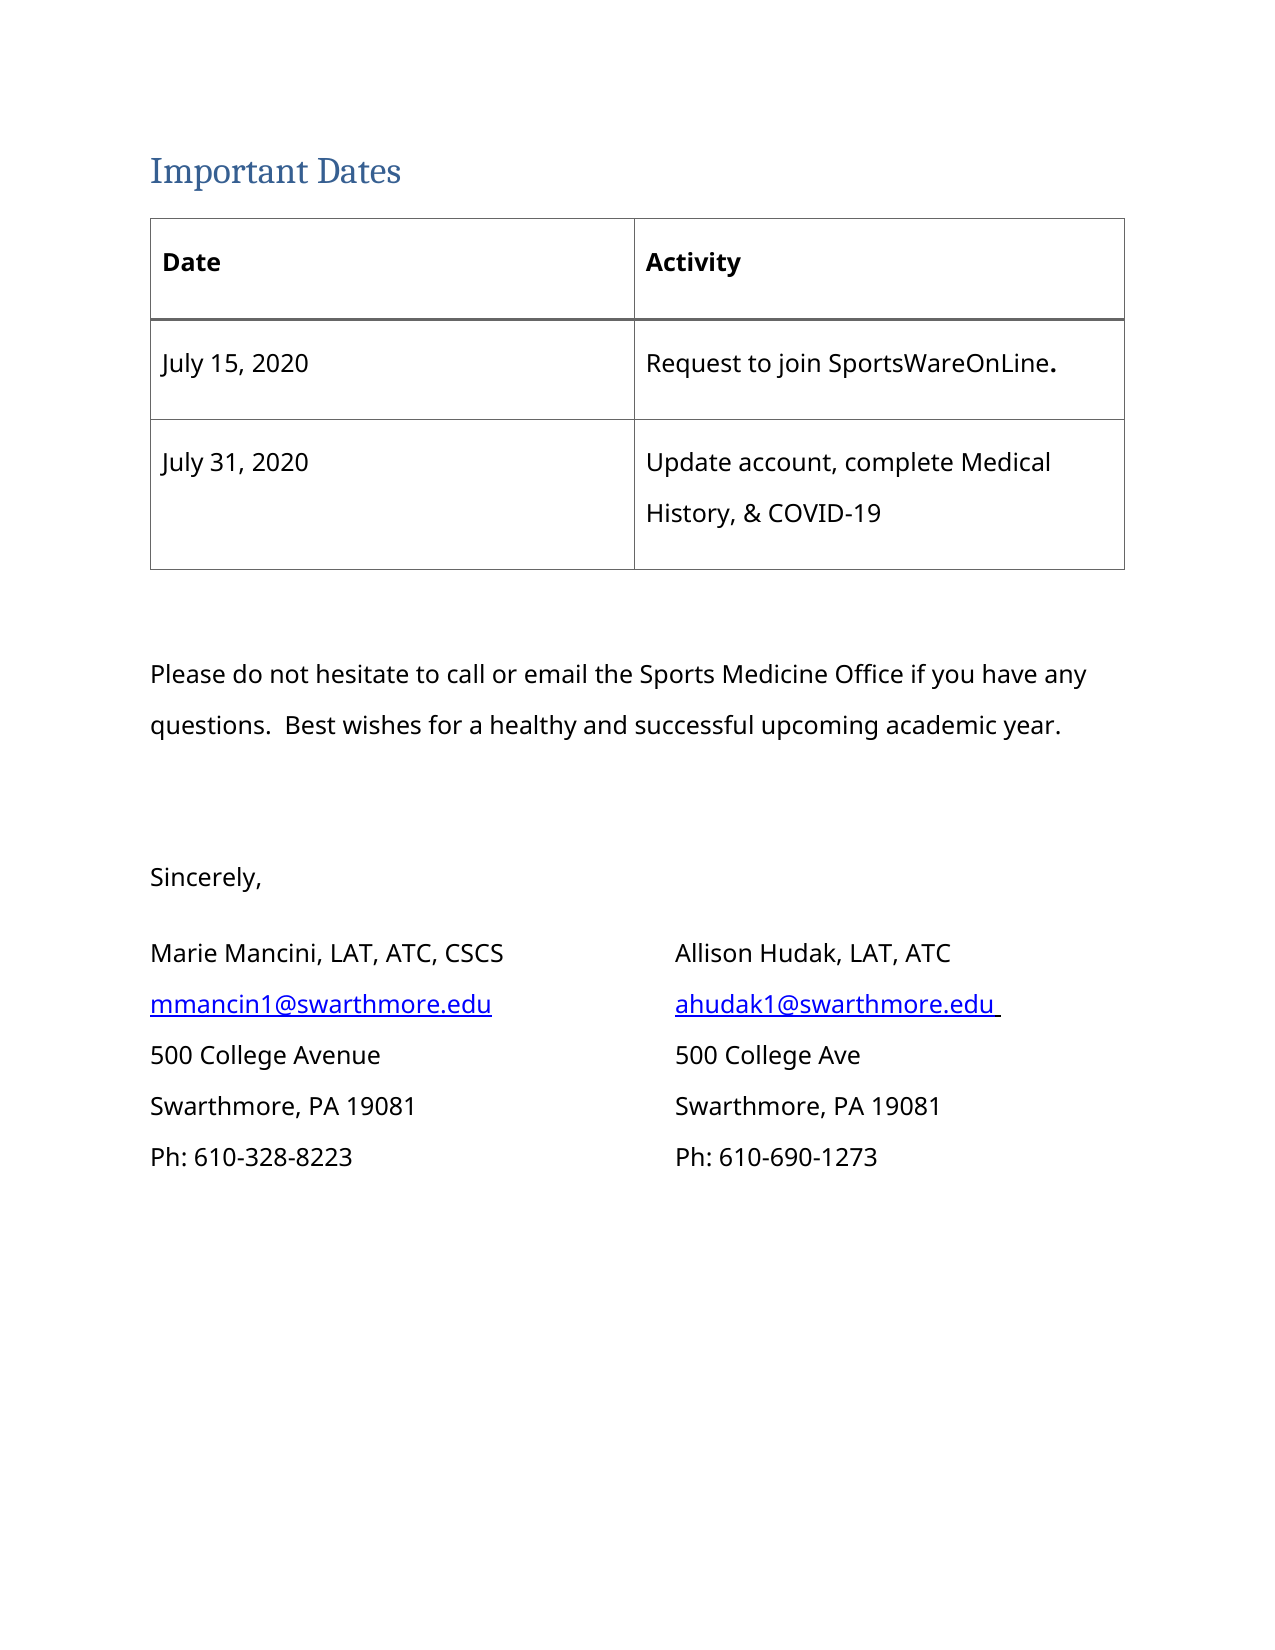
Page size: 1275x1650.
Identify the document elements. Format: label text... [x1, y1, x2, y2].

table_header Date [151, 219, 634, 317]
table_cell July 15, 2020 [151, 321, 634, 419]
table_header Activity [635, 219, 1124, 317]
table_cell July 31, 2020 [151, 420, 634, 569]
text Please do not hesitate to call or email the Sports Medicine Office if you have any questions. Best wishes for a healthy and successful upcoming academic year. [150, 656, 1125, 741]
text Marie Mancini, LAT, ATC, CSCS Allison Hudak, LAT, ATC mmancin1@swarthmore.edu ahudak1@swarthmore.edu 500 College Avenue 500 College Ave Swarthmore, PA 19081 Swarthmore, PA 19081 Ph: 610-328-8223 Ph: 610-690-1273 [150, 936, 1125, 1174]
table_cell Update account, complete Medical History, & COVID-19 [635, 420, 1124, 569]
text Sincerely, [150, 859, 1125, 893]
table_cell Request to join SportsWareOnLine. [635, 321, 1124, 419]
subtitle Important Dates [150, 150, 1125, 193]
